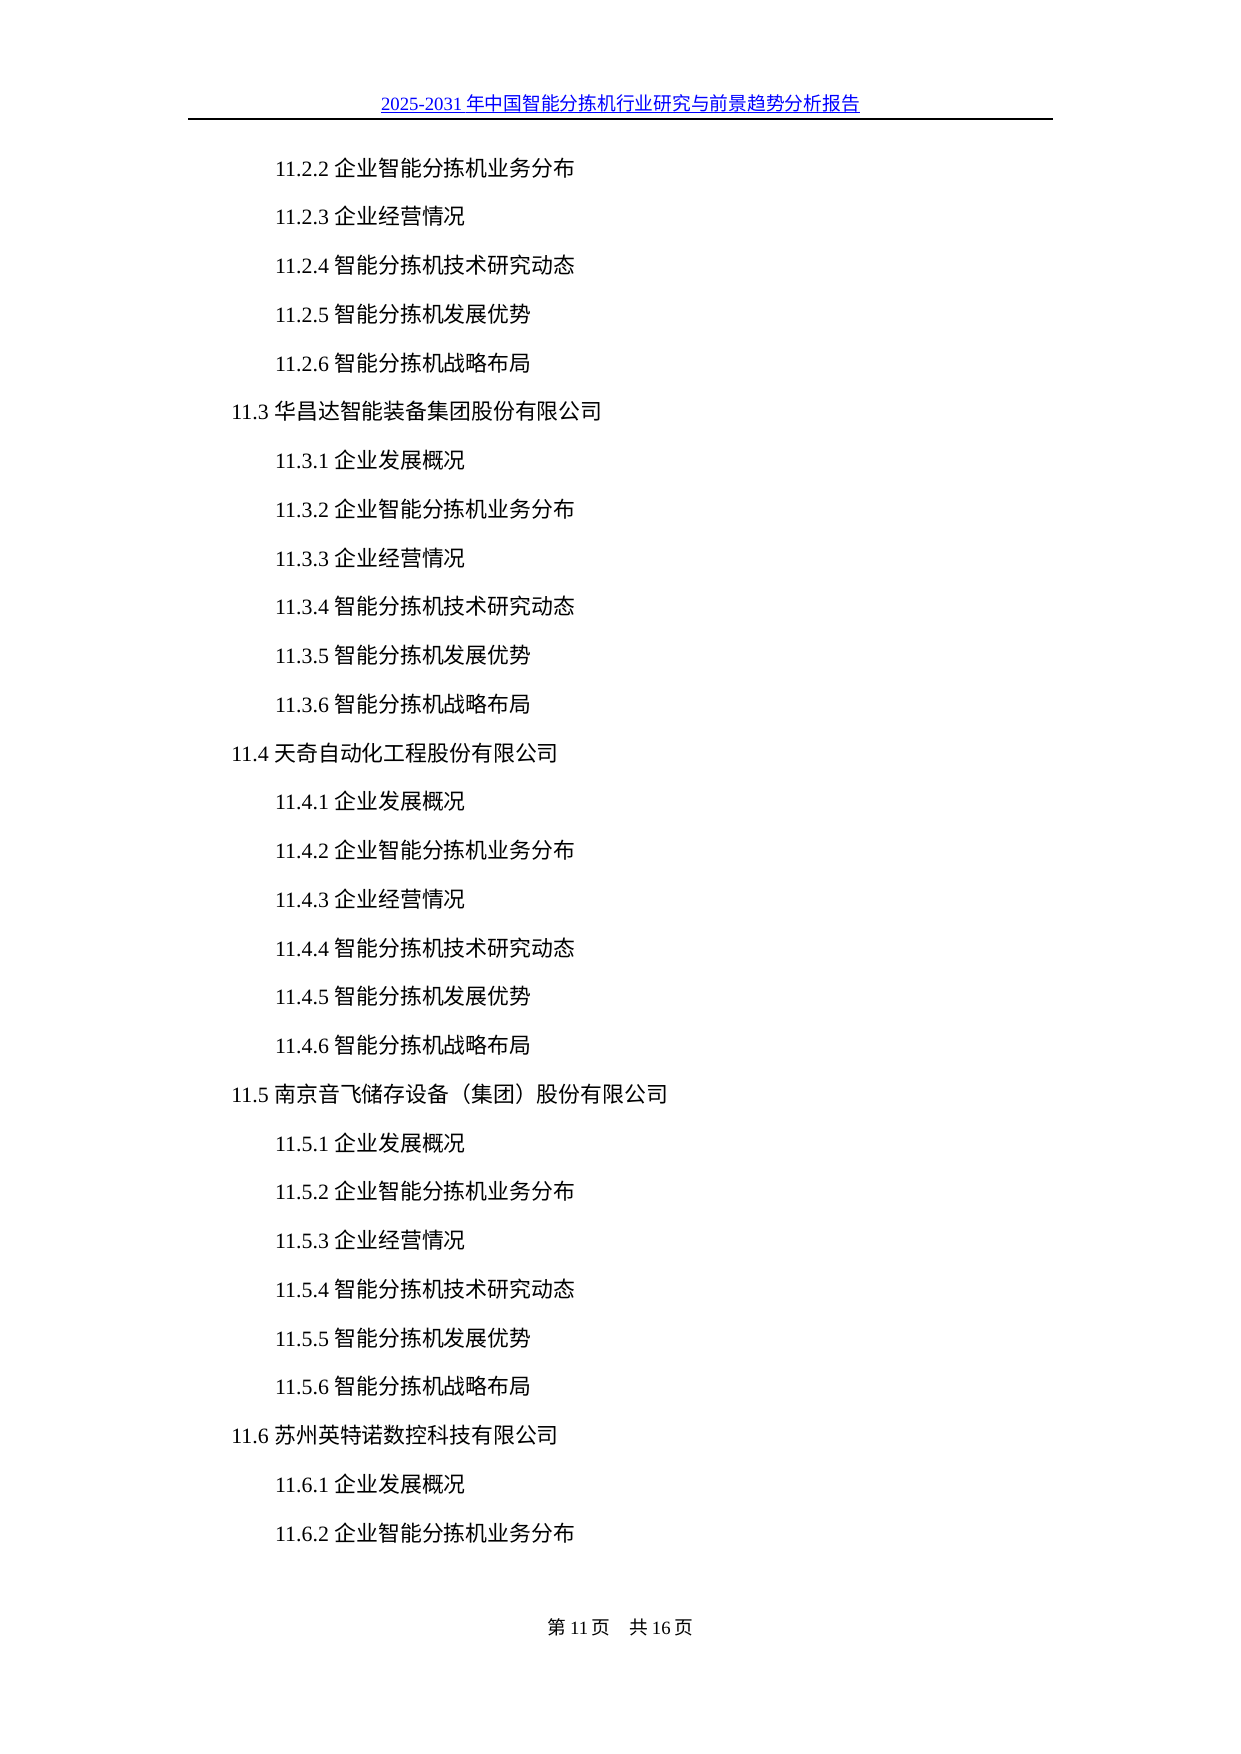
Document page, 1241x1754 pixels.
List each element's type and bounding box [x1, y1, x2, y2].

text [187, 150, 1053, 1548]
